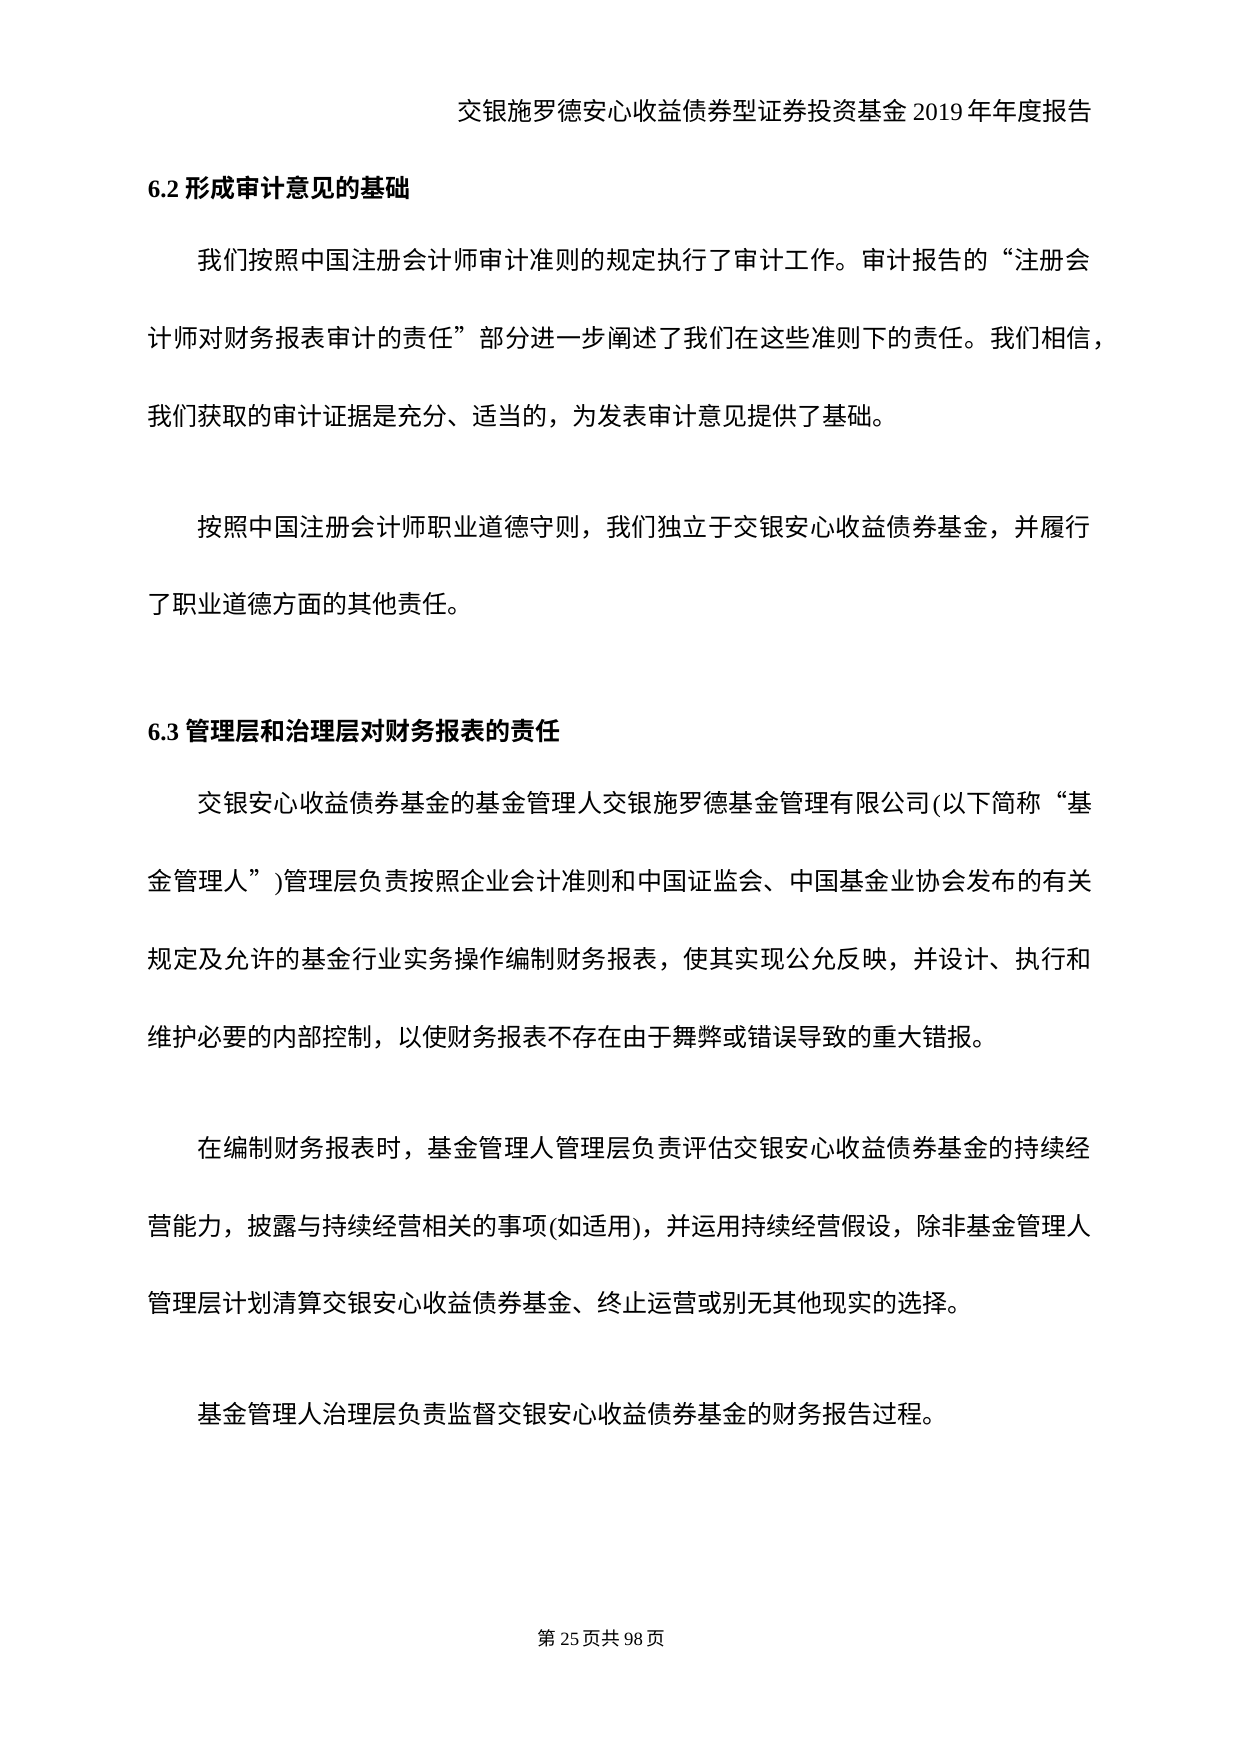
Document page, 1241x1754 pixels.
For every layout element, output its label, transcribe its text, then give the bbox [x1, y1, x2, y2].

text 按照中国注册会计师职业道德守则，我们独立于交银安心收益债券基金，并履行了职业道德方面的其他责任。 [148, 493, 1092, 636]
subtitle 6.2 形成审计意见的基础 [148, 154, 1092, 219]
text 我们按照中国注册会计师审计准则的规定执行了审计工作。审计报告的“注册会计师对财务报表审计的责任”部分进一步阐述了我们在这些准则下的责任。我们相信，我们获取的审计证据是充分、适当的，为发表审计意见提供了基础。 [148, 226, 1092, 447]
text 交银安心收益债券基金的基金管理人交银施罗德基金管理有限公司(以下简称“基金管理人”)管理层负责按照企业会计准则和中国证监会、中国基金业协会发布的有关规定及允许的基金行业实务操作编制财务报表，使其实现公允反映，并设计、执行和维护必要的内部控制，以使财务报表不存在由于舞弊或错误导致的重大错报。 [148, 769, 1092, 1068]
subtitle 6.3 管理层和治理层对财务报表的责任 [148, 697, 1092, 762]
text 基金管理人治理层负责监督交银安心收益债券基金的财务报告过程。 [148, 1380, 1092, 1445]
text 在编制财务报表时，基金管理人管理层负责评估交银安心收益债券基金的持续经营能力，披露与持续经营相关的事项(如适用)，并运用持续经营假设，除非基金管理人管理层计划清算交银安心收益债券基金、终止运营或别无其他现实的选择。 [148, 1114, 1092, 1334]
